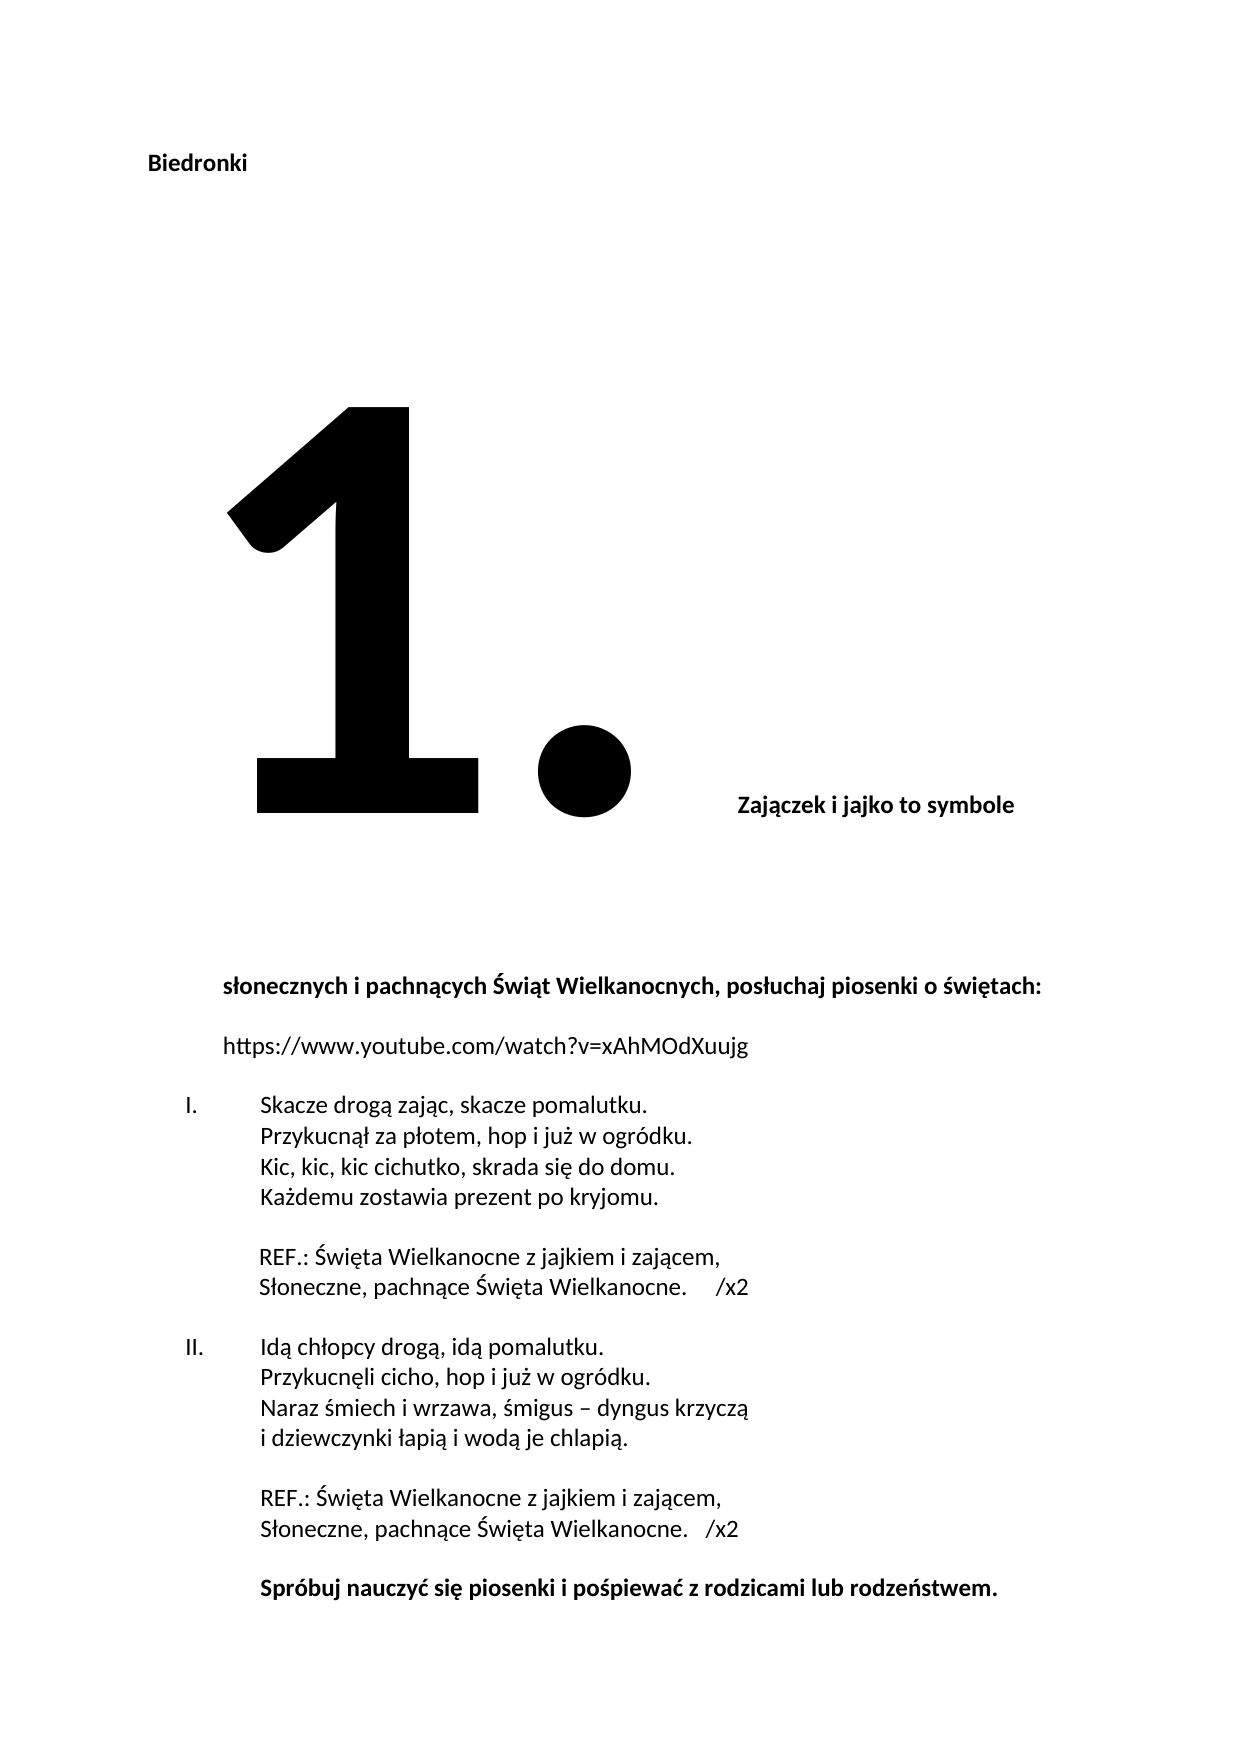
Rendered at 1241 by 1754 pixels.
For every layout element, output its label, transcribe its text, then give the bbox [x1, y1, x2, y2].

text REF.: Święta Wielkanocne z jajkiem i zającem, Słoneczne, pachnące Święta Wielkanocne. /x2 [259, 1241, 1093, 1302]
list Idą chłopcy drogą, idą pomalutku. Przykucnęli cicho, hop i już w ogródku. Naraz śmiech i wrzawa, śmigus – dyngus krzyczą i dziewczynki łapią i wodą je chlapią. [185, 1331, 1093, 1453]
text https://www.youtube.com/watch?v=xAhMOdXuujg [223, 1030, 1093, 1060]
list Zajączek i jajko to symbole słonecznych i pachnących Świąt Wielkanocnych, posłuchaj piosenki o świętach: [185, 207, 1093, 1001]
text Biedronki [148, 148, 1093, 178]
text Spróbuj nauczyć się piosenki i pośpiewać z rodzicami lub rodzeństwem. [260, 1572, 1093, 1603]
list Skacze drogą zając, skacze pomalutku. Przykucnął za płotem, hop i już w ogródku. Kic, kic, kic cichutko, skrada się do domu. Każdemu zostawia prezent po kryjomu. [185, 1089, 1093, 1212]
text REF.: Święta Wielkanocne z jajkiem i zającem, Słoneczne, pachnące Święta Wielkanocne. /x2 [260, 1482, 1093, 1543]
